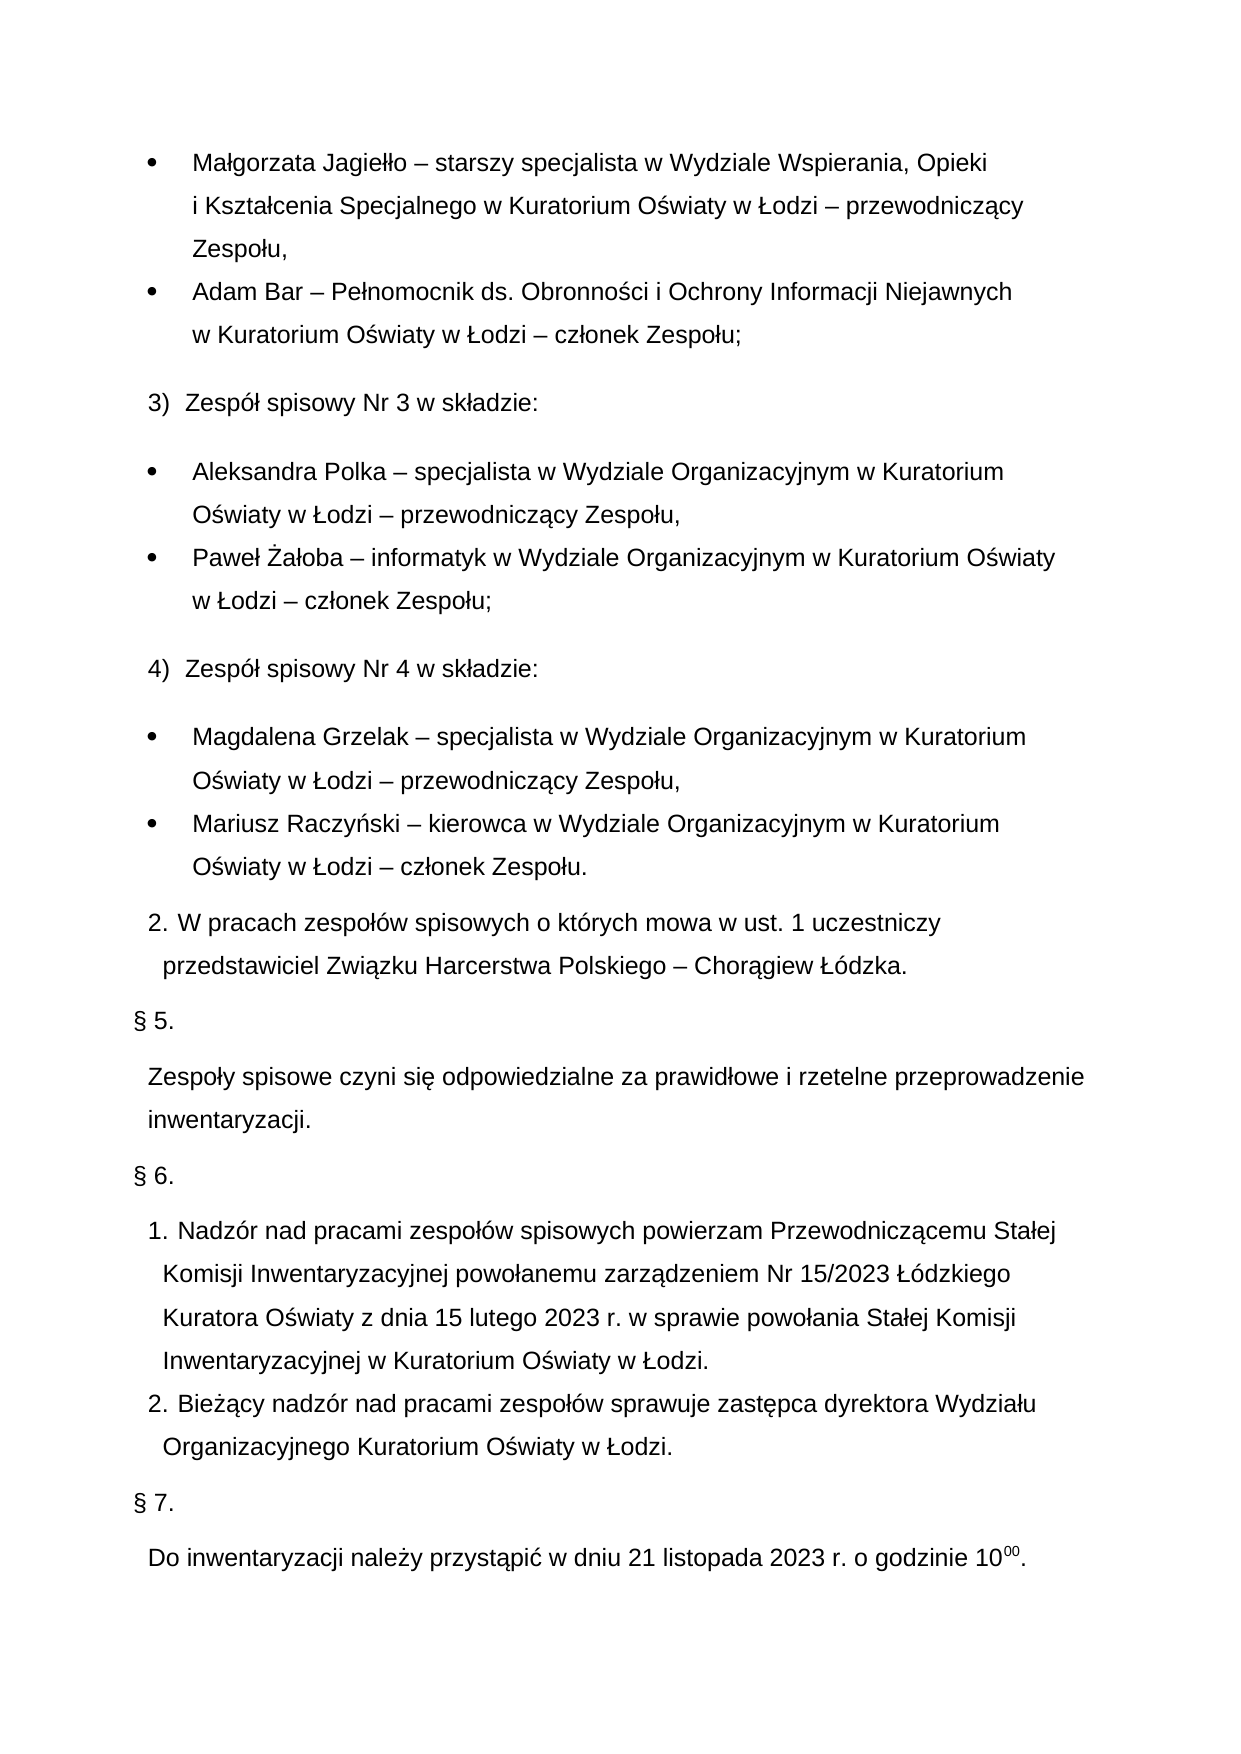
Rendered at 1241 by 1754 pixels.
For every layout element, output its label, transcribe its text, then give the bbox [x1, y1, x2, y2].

text 2. Bieżący nadzór nad pracami zespołów sprawuje zastępca dyrektora Wydziału Organizacyjnego Kuratorium Oświaty w Łodzi. [148, 1389, 1093, 1461]
list Adam Bar – Pełnomocnik ds. Obronności i Ochrony Informacji Niejawnych w Kuratorium Oświaty w Łodzi – członek Zespołu; [148, 277, 1093, 349]
text § 7. [133, 1488, 1093, 1516]
list Mariusz Raczyński – kierowca w Wydziale Organizacyjnym w Kuratorium Oświaty w Łodzi – członek Zespołu. [148, 809, 1093, 881]
list W pracach zespołów spisowych o których mowa w ust. 1 uczestniczy przedstawiciel Związku Harcerstwa Polskiego – Chorągiew Łódzka. [148, 908, 1093, 979]
text 1. Nadzór nad pracami zespołów spisowych powierzam Przewodniczącemu Stałej Komisji Inwentaryzacyjnej powołanemu zarządzeniem Nr 15/2023 Łódzkiego Kuratora Oświaty z dnia 15 lutego 2023 r. w sprawie powołania Stałej Komisji Inwentaryzacyjnej w Kuratorium Oświaty w Łodzi. [148, 1216, 1093, 1374]
text § 5. [133, 1006, 1093, 1035]
list Aleksandra Polka – specjalista w Wydziale Organizacyjnym w Kuratorium Oświaty w Łodzi – przewodniczący Zespołu, [148, 457, 1093, 528]
list Małgorzata Jagiełło – starszy specjalista w Wydziale Wspierania, Opieki i Kształcenia Specjalnego w Kuratorium Oświaty w Łodzi – przewodniczący Zespołu, [148, 148, 1093, 263]
text Zespoły spisowe czyni się odpowiedzialne za prawidłowe i rzetelne przeprowadzenie inwentaryzacji. [148, 1062, 1093, 1134]
list Zespół spisowy Nr 3 w składzie: [148, 388, 1093, 417]
list Paweł Żałoba – informatyk w Wydziale Organizacyjnym w Kuratorium Oświaty w Łodzi – członek Zespołu; [148, 543, 1093, 615]
text Do inwentaryzacji należy przystąpić w dniu 21 listopada 2023 r. o godzinie 1000. [148, 1543, 1093, 1572]
list Zespół spisowy Nr 4 w składzie: [148, 654, 1093, 683]
text § 6. [133, 1161, 1093, 1189]
list Magdalena Grzelak – specjalista w Wydziale Organizacyjnym w Kuratorium Oświaty w Łodzi – przewodniczący Zespołu, [148, 722, 1093, 794]
